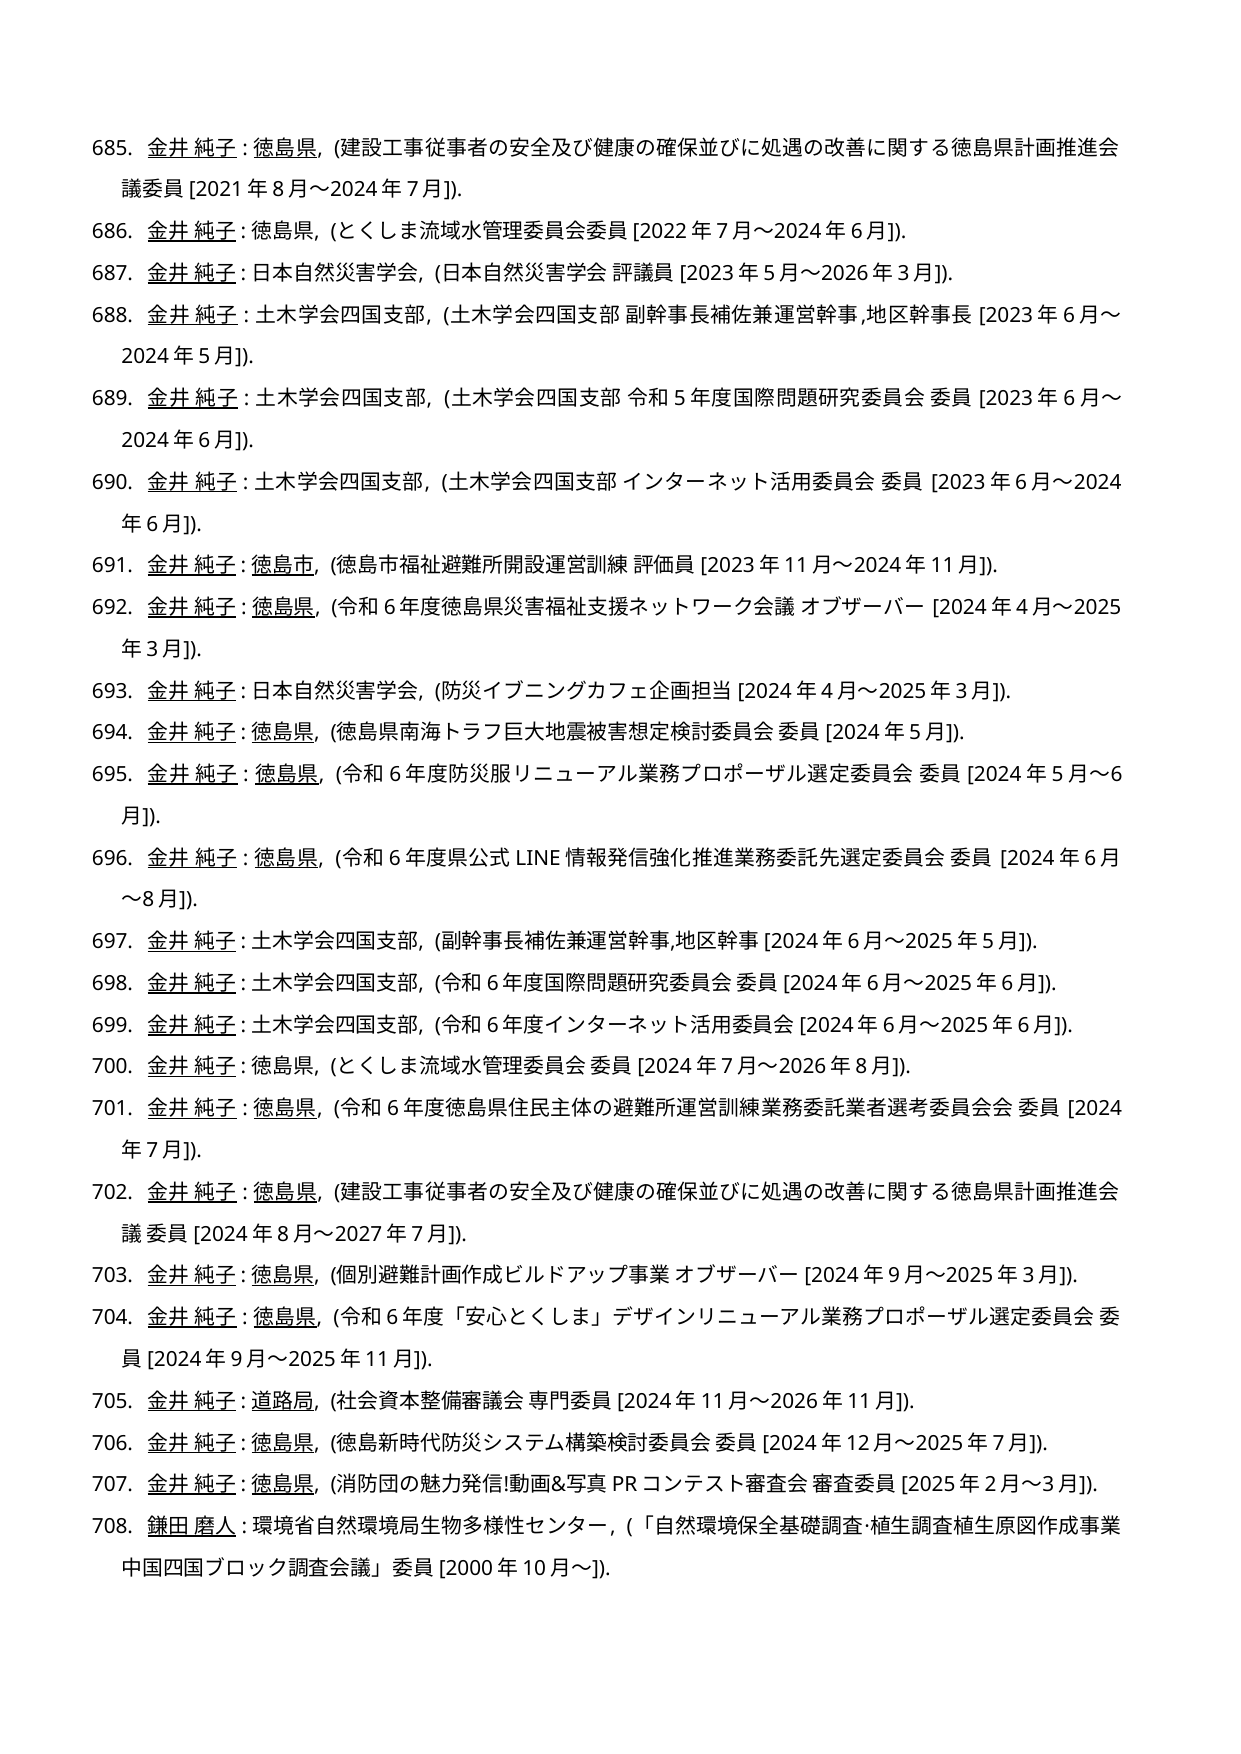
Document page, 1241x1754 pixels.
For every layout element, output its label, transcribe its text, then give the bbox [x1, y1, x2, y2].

list 金井 純子 : 徳島県, (徳島県南海トラフ巨大地震被害想定検討委員会 委員 [2024年5月]). [92, 710, 1122, 752]
list 金井 純子 : 土木学会四国支部, (土木学会四国支部 インターネット活用委員会 委員 [2023年6月〜2024年6月]). [92, 459, 1122, 543]
list 金井 純子 : 徳島県, (消防団の魅力発信!動画&写真PRコンテスト審査会 審査委員 [2025年2月〜3月]). [92, 1462, 1122, 1503]
list 金井 純子 : 日本自然災害学会, (防災イブニングカフェ企画担当 [2024年4月〜2025年3月]). [92, 668, 1122, 710]
list 金井 純子 : 日本自然災害学会, (日本自然災害学会 評議員 [2023年5月〜2026年3月]). [92, 250, 1122, 292]
list 金井 純子 : 徳島県, (令和6年度徳島県住民主体の避難所運営訓練業務委託業者選考委員会会 委員 [2024年7月]). [92, 1086, 1122, 1169]
list 金井 純子 : 徳島県, (令和6年度「安心とくしま」デザインリニューアル業務プロポーザル選定委員会 委員 [2024年9月〜2025年11月]). [92, 1295, 1122, 1378]
list 金井 純子 : 徳島県, (個別避難計画作成ビルドアップ事業 オブザーバー [2024年9月〜2025年3月]). [92, 1253, 1122, 1295]
list 鎌田 磨人 : 環境省自然環境局生物多様性センター, (「自然環境保全基礎調査·植生調査植生原図作成事業中国四国ブロック調査会議」委員 [2000年10月〜]). [92, 1503, 1122, 1587]
list 金井 純子 : 徳島県, (令和6年度徳島県災害福祉支援ネットワーク会議 オブザーバー [2024年4月〜2025年3月]). [92, 584, 1122, 668]
list 金井 純子 : 土木学会四国支部, (副幹事長補佐兼運営幹事,地区幹事 [2024年6月〜2025年5月]). [92, 919, 1122, 961]
list 金井 純子 : 徳島市, (徳島市福祉避難所開設運営訓練 評価員 [2023年11月〜2024年11月]). [92, 543, 1122, 584]
list 金井 純子 : 徳島県, (徳島新時代防災システム構築検討委員会 委員 [2024年12月〜2025年7月]). [92, 1420, 1122, 1462]
list 金井 純子 : 徳島県, (建設工事従事者の安全及び健康の確保並びに処遇の改善に関する徳島県計画推進会議委員 [2021年8月〜2024年7月]). [92, 125, 1122, 209]
list 金井 純子 : 土木学会四国支部, (令和6年度国際問題研究委員会 委員 [2024年6月〜2025年6月]). [92, 961, 1122, 1002]
list 金井 純子 : 徳島県, (令和6年度防災服リニューアル業務プロポーザル選定委員会 委員 [2024年5月〜6月]). [92, 752, 1122, 835]
list 金井 純子 : 徳島県, (とくしま流域水管理委員会委員 [2022年7月〜2024年6月]). [92, 209, 1122, 250]
list 金井 純子 : 土木学会四国支部, (令和6年度インターネット活用委員会 [2024年6月〜2025年6月]). [92, 1002, 1122, 1044]
list 金井 純子 : 土木学会四国支部, (土木学会四国支部 副幹事長補佐兼運営幹事,地区幹事長 [2023年6月〜2024年5月]). [92, 292, 1122, 376]
list 金井 純子 : 徳島県, (建設工事従事者の安全及び健康の確保並びに処遇の改善に関する徳島県計画推進会議 委員 [2024年8月〜2027年7月]). [92, 1169, 1122, 1253]
list 金井 純子 : 徳島県, (とくしま流域水管理委員会 委員 [2024年7月〜2026年8月]). [92, 1044, 1122, 1086]
list 金井 純子 : 徳島県, (令和6年度県公式LINE情報発信強化推進業務委託先選定委員会 委員 [2024年6月〜8月]). [92, 835, 1122, 919]
list 金井 純子 : 道路局, (社会資本整備審議会 専門委員 [2024年11月〜2026年11月]). [92, 1378, 1122, 1420]
list 金井 純子 : 土木学会四国支部, (土木学会四国支部 令和5年度国際問題研究委員会 委員 [2023年6月〜2024年6月]). [92, 376, 1122, 459]
